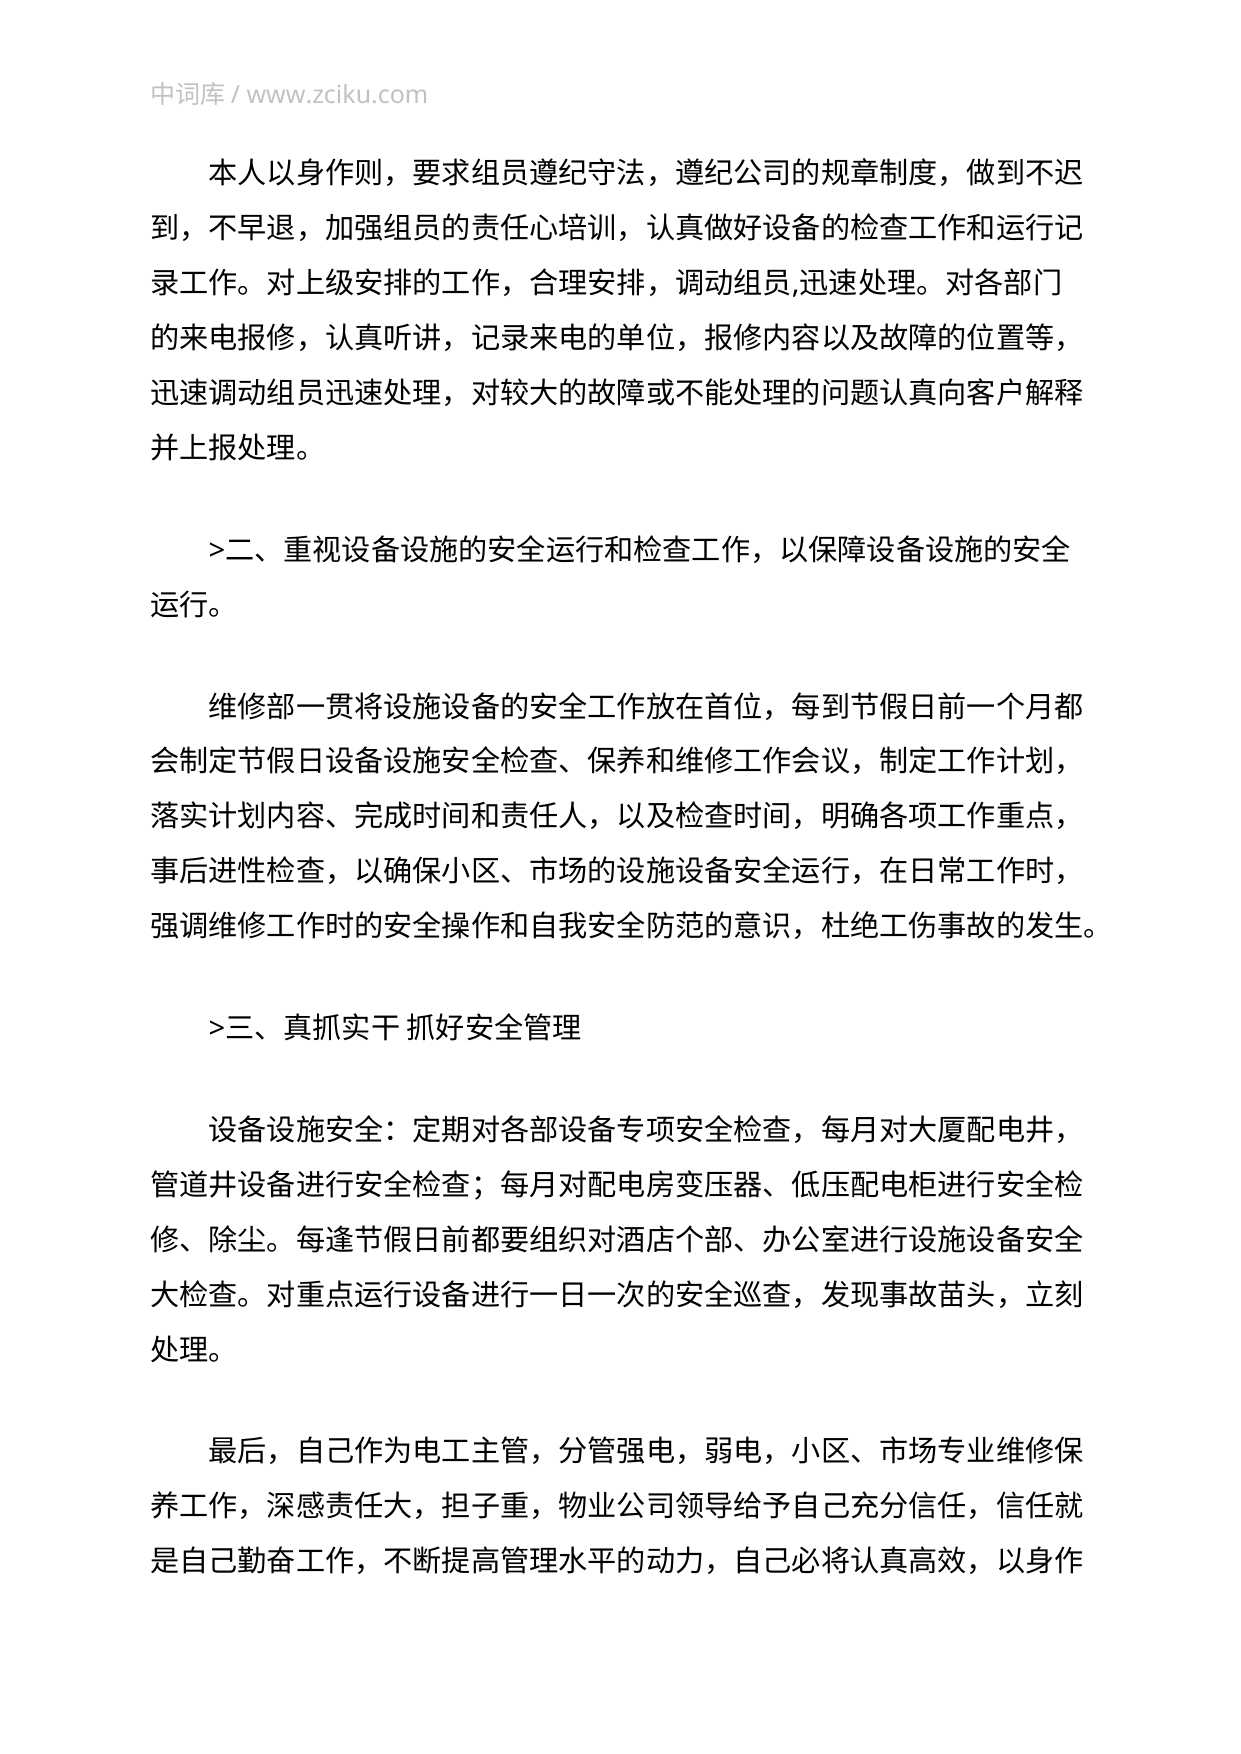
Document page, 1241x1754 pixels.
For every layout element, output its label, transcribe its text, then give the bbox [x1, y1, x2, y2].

text 设备设施安全：定期对各部设备专项安全检查，每月对大厦配电井，管道井设备进行安全检查；每月对配电房变压器、低压配电柜进行安全检修、除尘。每逢节假日前都要组织对酒店个部、办公室进行设施设备安全大检查。对重点运行设备进行一日一次的安全巡查，发现事故苗头，立刻处理。 [150, 1106, 1090, 1368]
text >三、真抓实干 抓好安全管理 [150, 1004, 1090, 1047]
text 本人以身作则，要求组员遵纪守法，遵纪公司的规章制度，做到不迟到，不早退，加强组员的责任心培训，认真做好设备的检查工作和运行记录工作。对上级安排的工作，合理安排，调动组员,迅速处理。对各部门的来电报修，认真听讲，记录来电的单位，报修内容以及故障的位置等，迅速调动组员迅速处理，对较大的故障或不能处理的问题认真向客户解释并上报处理。 [150, 150, 1090, 467]
text >二、重视设备设施的安全运行和检查工作，以保障设备设施的安全运行。 [150, 526, 1090, 624]
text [150, 1428, 1090, 1580]
text 维修部一贯将设施设备的安全工作放在首位，每到节假日前一个月都会制定节假日设备设施安全检查、保养和维修工作会议，制定工作计划，落实计划内容、完成时间和责任人，以及检查时间，明确各项工作重点，事后进性检查，以确保小区、市场的设施设备安全运行，在日常工作时，强调维修工作时的安全操作和自我安全防范的意识，杜绝工伤事故的发生。 [150, 683, 1090, 945]
